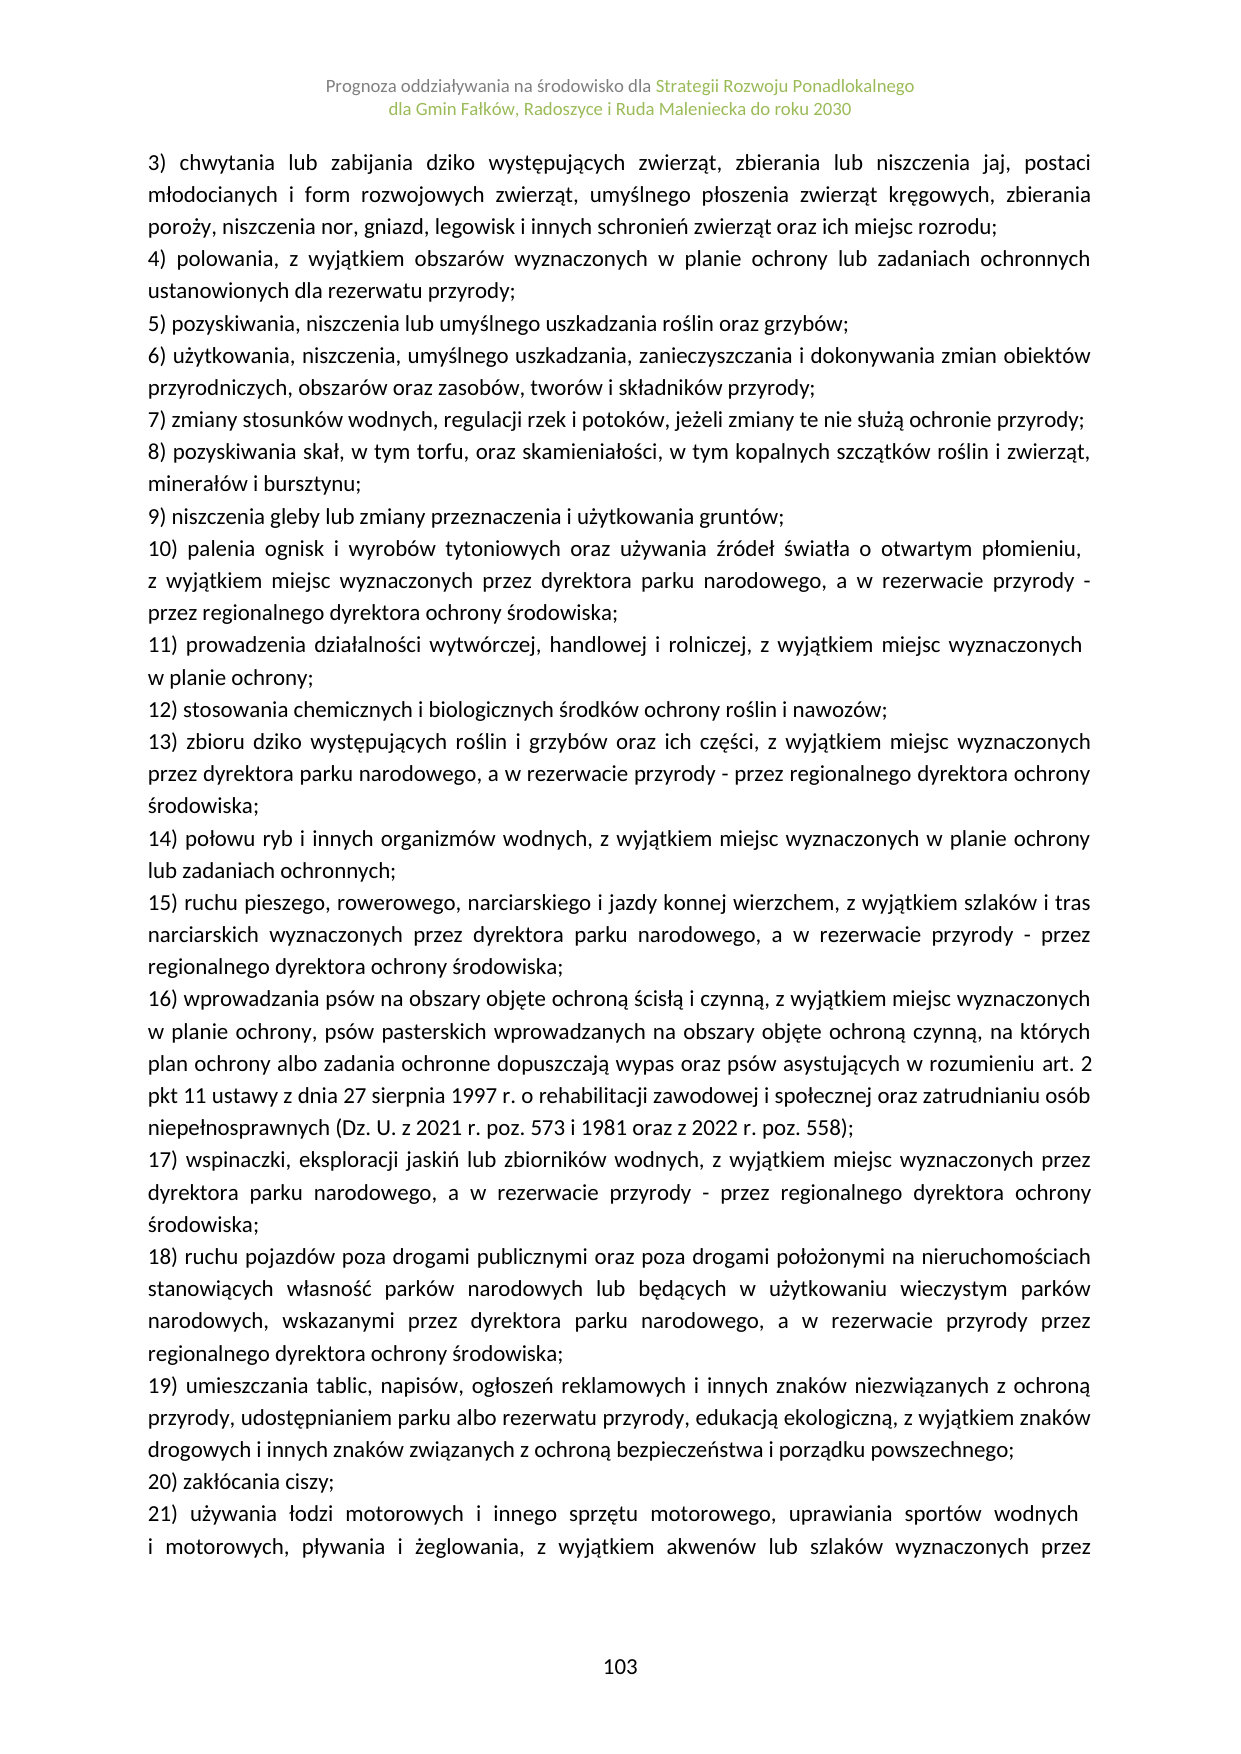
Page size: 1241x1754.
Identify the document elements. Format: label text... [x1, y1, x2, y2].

text 12) stosowania chemicznych i biologicznych środków ochrony roślin i nawozów; [148, 695, 1092, 723]
text 6) użytkowania, niszczenia, umyślnego uszkadzania, zanieczyszczania i dokonywania zmian obiektów przyrodniczych, obszarów oraz zasobów, tworów i składników przyrody; [148, 341, 1092, 401]
text 20) zakłócania ciszy; [148, 1467, 1092, 1495]
text 3) chwytania lub zabijania dziko występujących zwierząt, zbierania lub niszczenia jaj, postaci młodocianych i form rozwojowych zwierząt, umyślnego płoszenia zwierząt kręgowych, zbierania poroży, niszczenia nor, gniazd, legowisk i innych schronień zwierząt oraz ich miejsc rozrodu; [148, 148, 1092, 240]
text 18) ruchu pojazdów poza drogami publicznymi oraz poza drogami położonymi na nieruchomościach stanowiących własność parków narodowych lub będących w użytkowaniu wieczystym parków narodowych, wskazanymi przez dyrektora parku narodowego, a w rezerwacie przyrody przez regionalnego dyrektora ochrony środowiska; [148, 1242, 1092, 1367]
text 9) niszczenia gleby lub zmiany przeznaczenia i użytkowania gruntów; [148, 502, 1092, 530]
text 19) umieszczania tablic, napisów, ogłoszeń reklamowych i innych znaków niezwiązanych z ochroną przyrody, udostępnianiem parku albo rezerwatu przyrody, edukacją ekologiczną, z wyjątkiem znaków drogowych i innych znaków związanych z ochroną bezpieczeństwa i porządku powszechnego; [148, 1371, 1092, 1463]
text 16) wprowadzania psów na obszary objęte ochroną ścisłą i czynną, z wyjątkiem miejsc wyznaczonych w planie ochrony, psów pasterskich wprowadzanych na obszary objęte ochroną czynną, na których plan ochrony albo zadania ochronne dopuszczają wypas oraz psów asystujących w rozumieniu art. 2 pkt 11 ustawy z dnia 27 sierpnia 1997 r. o rehabilitacji zawodowej i społecznej oraz zatrudnianiu osób niepełnosprawnych (Dz. U. z 2021 r. poz. 573 i 1981 oraz z 2022 r. poz. 558); [148, 984, 1092, 1141]
text 13) zbioru dziko występujących roślin i grzybów oraz ich części, z wyjątkiem miejsc wyznaczonych przez dyrektora parku narodowego, a w rezerwacie przyrody - przez regionalnego dyrektora ochrony środowiska; [148, 727, 1092, 819]
text 15) ruchu pieszego, rowerowego, narciarskiego i jazdy konnej wierzchem, z wyjątkiem szlaków i tras narciarskich wyznaczonych przez dyrektora parku narodowego, a w rezerwacie przyrody - przez regionalnego dyrektora ochrony środowiska; [148, 888, 1092, 980]
text 10) palenia ognisk i wyrobów tytoniowych oraz używania źródeł światła o otwartym płomieniu, z wyjątkiem miejsc wyznaczonych przez dyrektora parku narodowego, a w rezerwacie przyrody - przez regionalnego dyrektora ochrony środowiska; [148, 534, 1092, 626]
text 14) połowu ryb i innych organizmów wodnych, z wyjątkiem miejsc wyznaczonych w planie ochrony lub zadaniach ochronnych; [148, 824, 1092, 884]
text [148, 1499, 1092, 1560]
text 4) polowania, z wyjątkiem obszarów wyznaczonych w planie ochrony lub zadaniach ochronnych ustanowionych dla rezerwatu przyrody; [148, 244, 1092, 304]
text 7) zmiany stosunków wodnych, regulacji rzek i potoków, jeżeli zmiany te nie służą ochronie przyrody; [148, 405, 1092, 433]
text 11) prowadzenia działalności wytwórczej, handlowej i rolniczej, z wyjątkiem miejsc wyznaczonych w planie ochrony; [148, 631, 1092, 691]
text 8) pozyskiwania skał, w tym torfu, oraz skamieniałości, w tym kopalnych szczątków roślin i zwierząt, minerałów i bursztynu; [148, 437, 1092, 498]
text 17) wspinaczki, eksploracji jaskiń lub zbiorników wodnych, z wyjątkiem miejsc wyznaczonych przez dyrektora parku narodowego, a w rezerwacie przyrody - przez regionalnego dyrektora ochrony środowiska; [148, 1146, 1092, 1238]
text 5) pozyskiwania, niszczenia lub umyślnego uszkadzania roślin oraz grzybów; [148, 309, 1092, 337]
